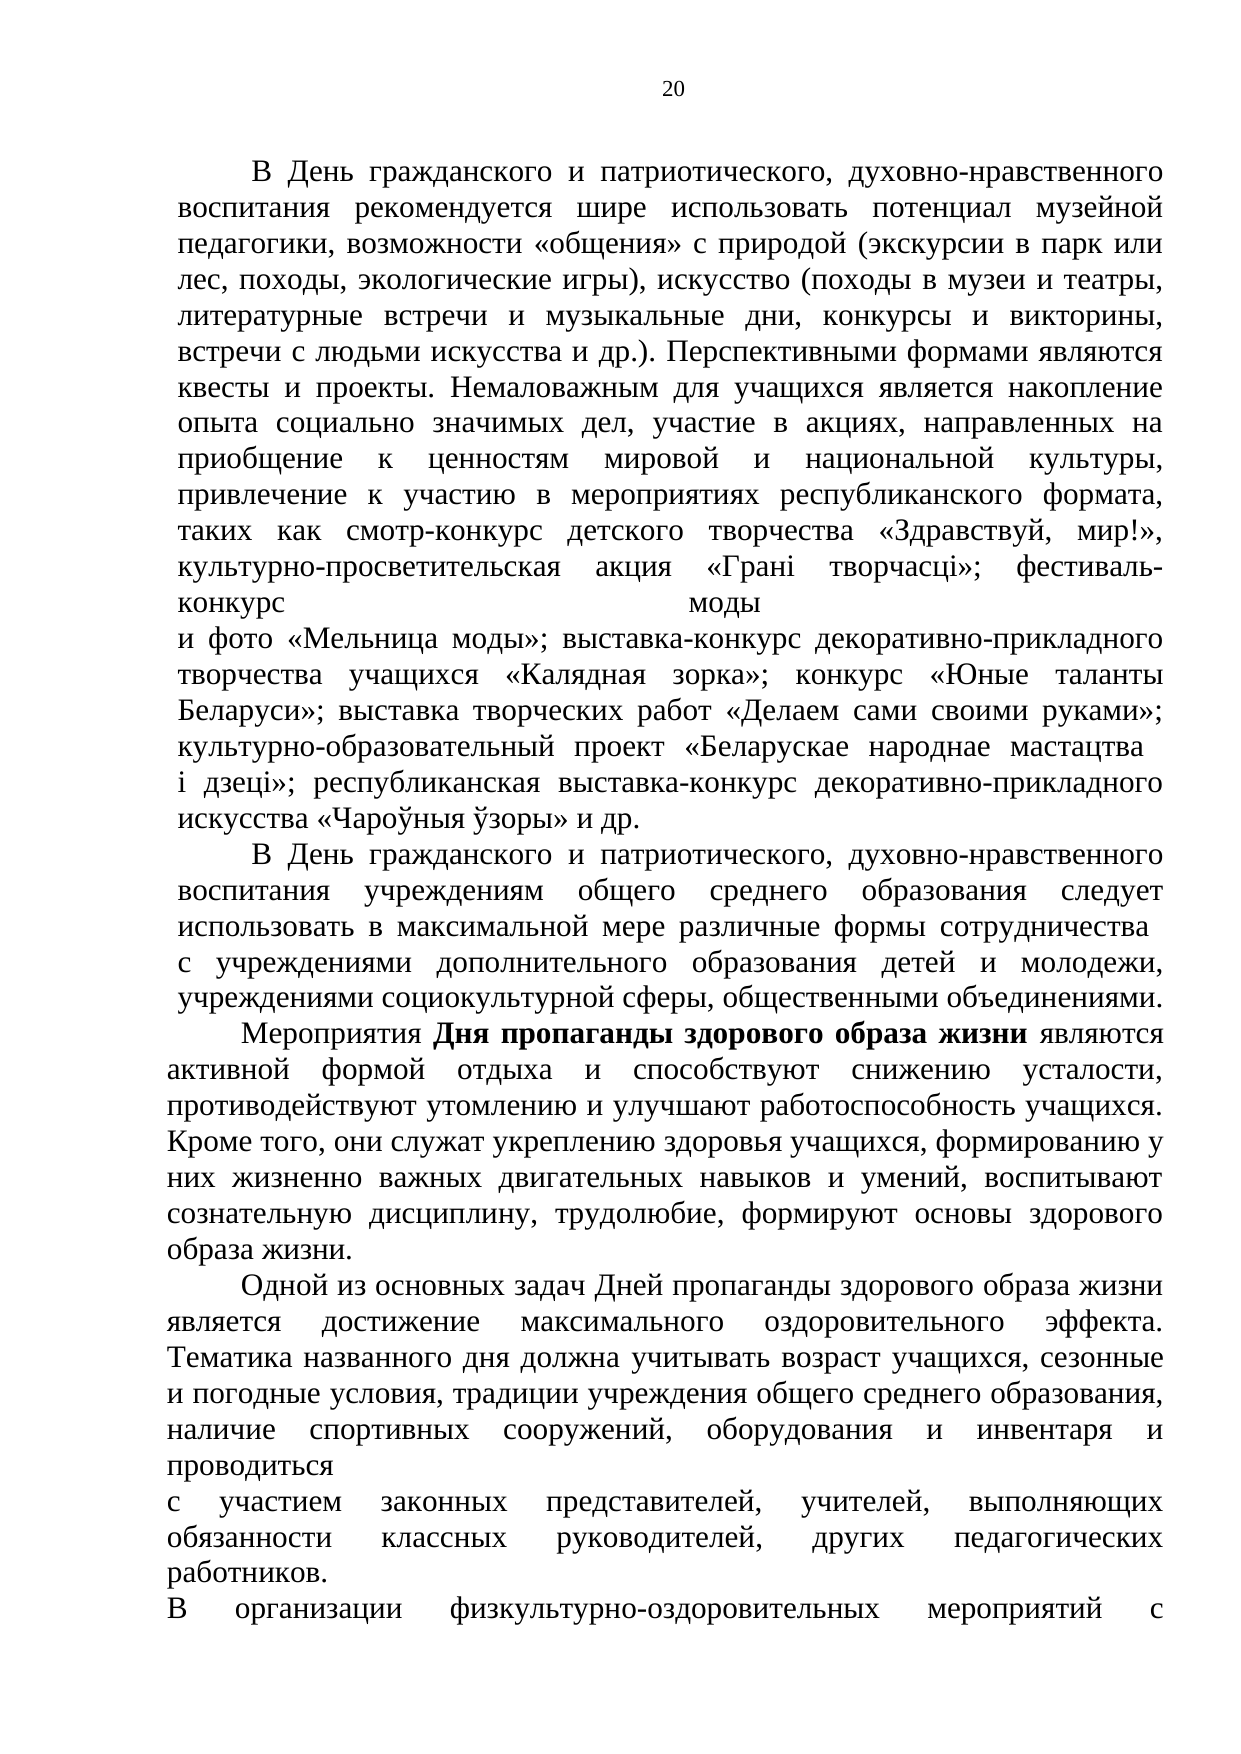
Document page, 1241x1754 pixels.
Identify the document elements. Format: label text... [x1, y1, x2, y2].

text В День гражданского и патриотического, духовно-нравственного воспитания рекомендуется шире использовать потенциал музейной педагогики, возможности «общения» с природой (экскурсии в парк или лес, походы, экологические игры), искусство (походы в музеи и театры, литературные встречи и музыкальные дни, конкурсы и викторины, встречи с людьми искусства и др.). Перспективными формами являются квесты и проекты. Немаловажным для учащихся является накопление опыта социально значимых дел, участие в акциях, направленных на приобщение к ценностям мировой и национальной культуры, привлечение к участию в мероприятиях республиканского формата, таких как смотр-конкурс детского творчества «Здравствуй, мир!», культурно-просветительская акция «Грані творчасці»; фестиваль-конкурс моды и фото «Мельница моды»; выставка-конкурс декоративно-прикладного творчества учащихся «Калядная зорка»; конкурс «Юные таланты Беларуси»; выставка творческих работ «Делаем сами своими руками»; культурно-образовательный проект «Беларускае народнае мастацтва і дзеці»; республиканская выставка-конкурс декоративно-прикладного искусства «Чароўныя ўзоры» и др. [177, 152, 1164, 835]
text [167, 1266, 1164, 1626]
text Мероприятия Дня пропаганды здорового образа жизни являются активной формой отдыха и способствуют снижению усталости, противодействуют утомлению и улучшают работоспособность учащихся. Кроме того, они служат укреплению здоровья учащихся, формированию у них жизненно важных двигательных навыков и умений, воспитывают сознательную дисциплину, трудолюбие, формируют основы здорового образа жизни. [167, 1015, 1164, 1266]
text В День гражданского и патриотического, духовно-нравственного воспитания учреждениям общего среднего образования следует использовать в максимальной мере различные формы сотрудничества с учреждениями дополнительного образования детей и молодежи, учреждениями социокультурной сферы, общественными объединениями. [177, 835, 1164, 1015]
